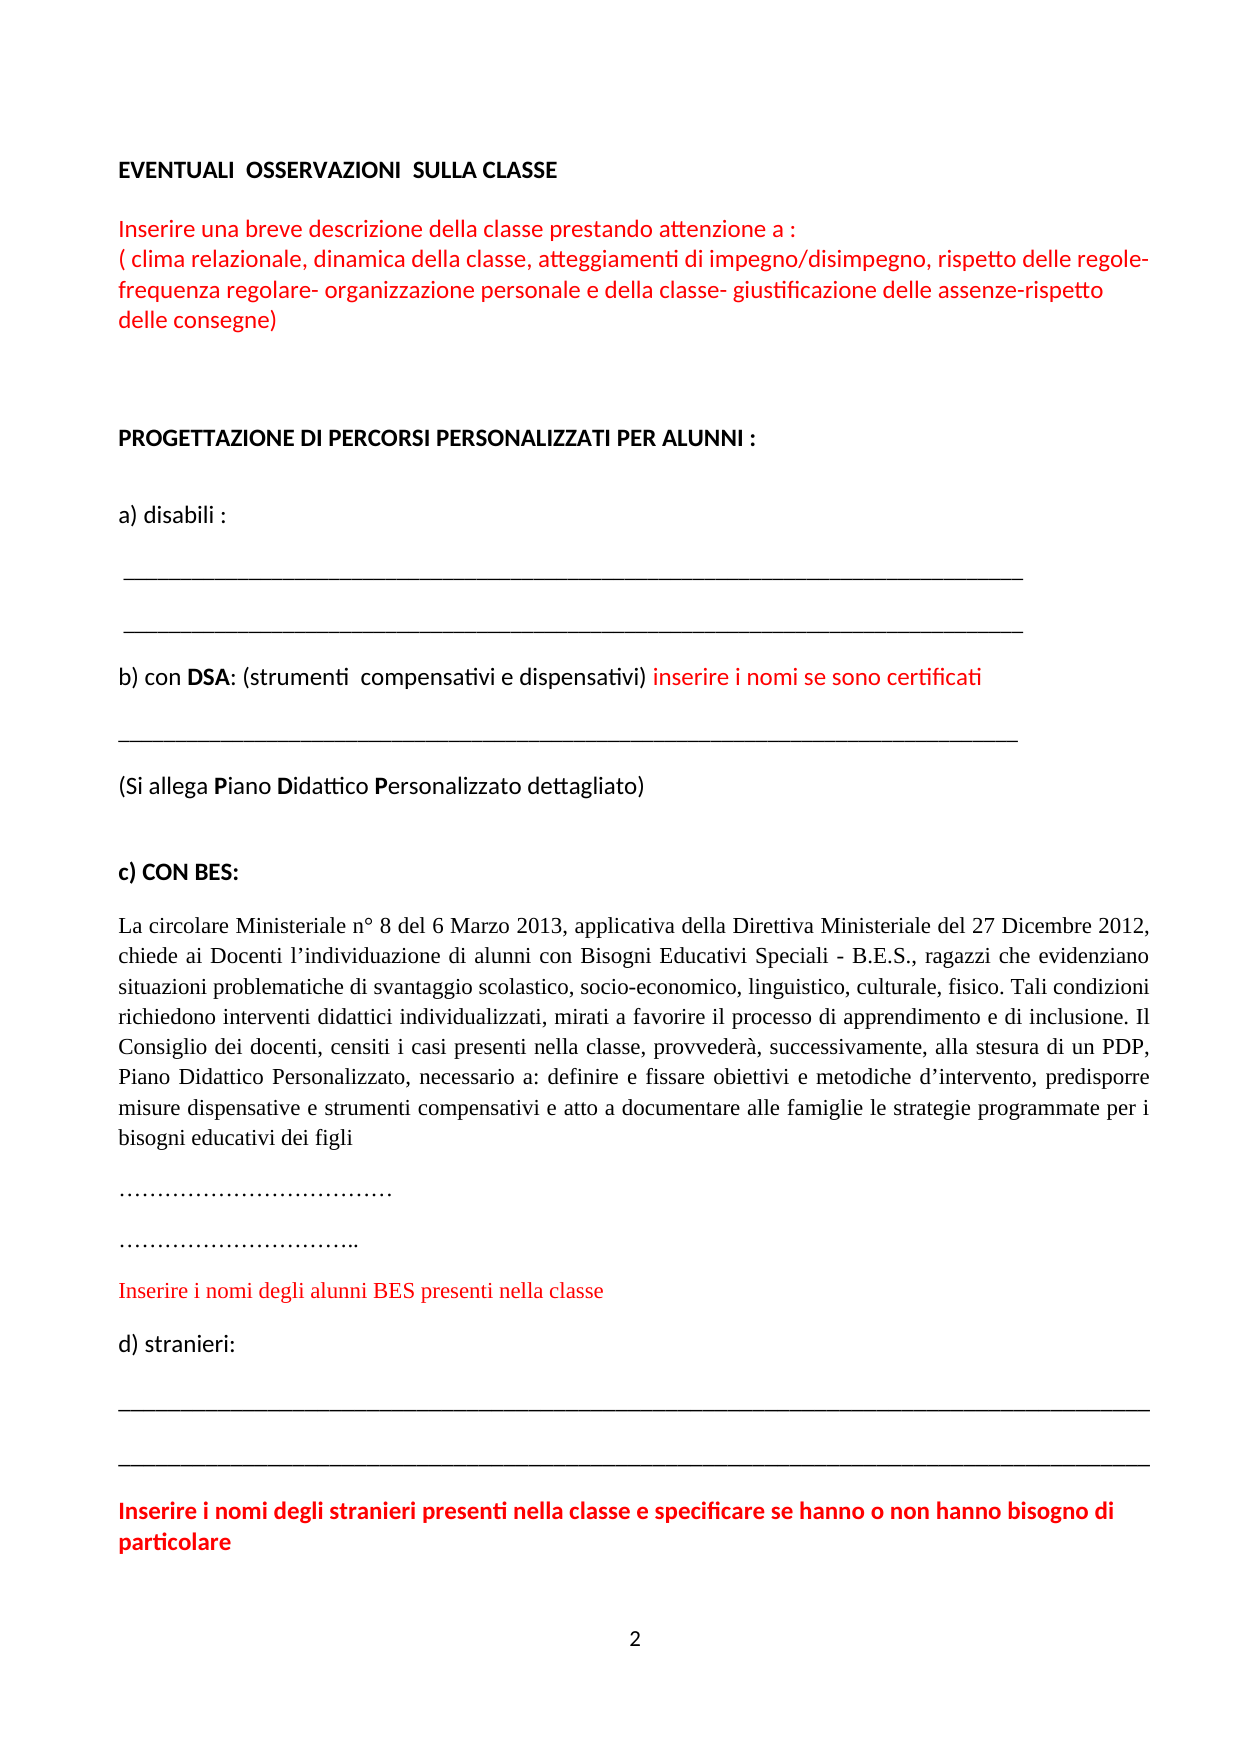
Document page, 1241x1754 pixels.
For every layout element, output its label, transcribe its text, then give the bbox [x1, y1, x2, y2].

text d) stranieri: [118, 1328, 1152, 1358]
text PROGETTAZIONE DI PERCORSI PERSONALIZZATI PER ALUNNI : [118, 422, 1152, 452]
text EVENTUALI OSSERVAZIONI SULLA CLASSE [118, 154, 1152, 185]
text Inserire una breve descrizione della classe prestando attenzione a : [118, 213, 1152, 244]
text c) CON BES: [118, 856, 1152, 887]
text ( clima relazionale, dinamica della classe, atteggiamenti di impegno/disimpegno, rispetto delle regole-frequenza regolare- organizzazione personale e della classe- giustificazione delle assenze-rispetto delle consegne) [118, 244, 1152, 335]
text ___________________________________________________________________________________ [118, 1439, 1152, 1470]
text (Si allega Piano Didattico Personalizzato dettagliato) [118, 770, 1152, 801]
text ___________________________________________________________________________________ [118, 1384, 1152, 1414]
text _______________________________________________________________________________ [118, 608, 1152, 636]
text ……………………………… [118, 1175, 1152, 1201]
text a) disabili : [118, 499, 1152, 530]
text Inserire i nomi degli alunni BES presenti nella classe [118, 1277, 1152, 1303]
text Inserire i nomi degli stranieri presenti nella classe e specificare se hanno o non hanno bisogno di particolare [118, 1495, 1152, 1556]
text _______________________________________________________________________________ [118, 555, 1152, 583]
text ………………………….. [118, 1226, 1152, 1252]
text b) con DSA: (strumenti compensativi e dispensativi) inserire i nomi se sono certificati [118, 661, 1152, 692]
text La circolare Ministeriale n° 8 del 6 Marzo 2013, applicativa della Direttiva Ministeriale del 27 Dicembre 2012, chiede ai Docenti l’individuazione di alunni con Bisogni Educativi Speciali - B.E.S., ragazzi che evidenziano situazioni problematiche di svantaggio scolastico, socio-economico, linguistico, culturale, fisico. Tali condizioni richiedono interventi didattici individualizzati, mirati a favorire il processo di apprendimento e di inclusione. Il Consiglio dei docenti, censiti i casi presenti nella classe, provvederà, successivamente, alla stesura di un PDP, Piano Didattico Personalizzato, necessario a: definire e fissare obiettivi e metodiche d’intervento, predisporre misure dispensative e strumenti compensativi e atto a documentare alle famiglie le strategie programmate per i bisogni educativi dei figli [118, 912, 1152, 1150]
text _______________________________________________________________________________ [118, 717, 1152, 745]
